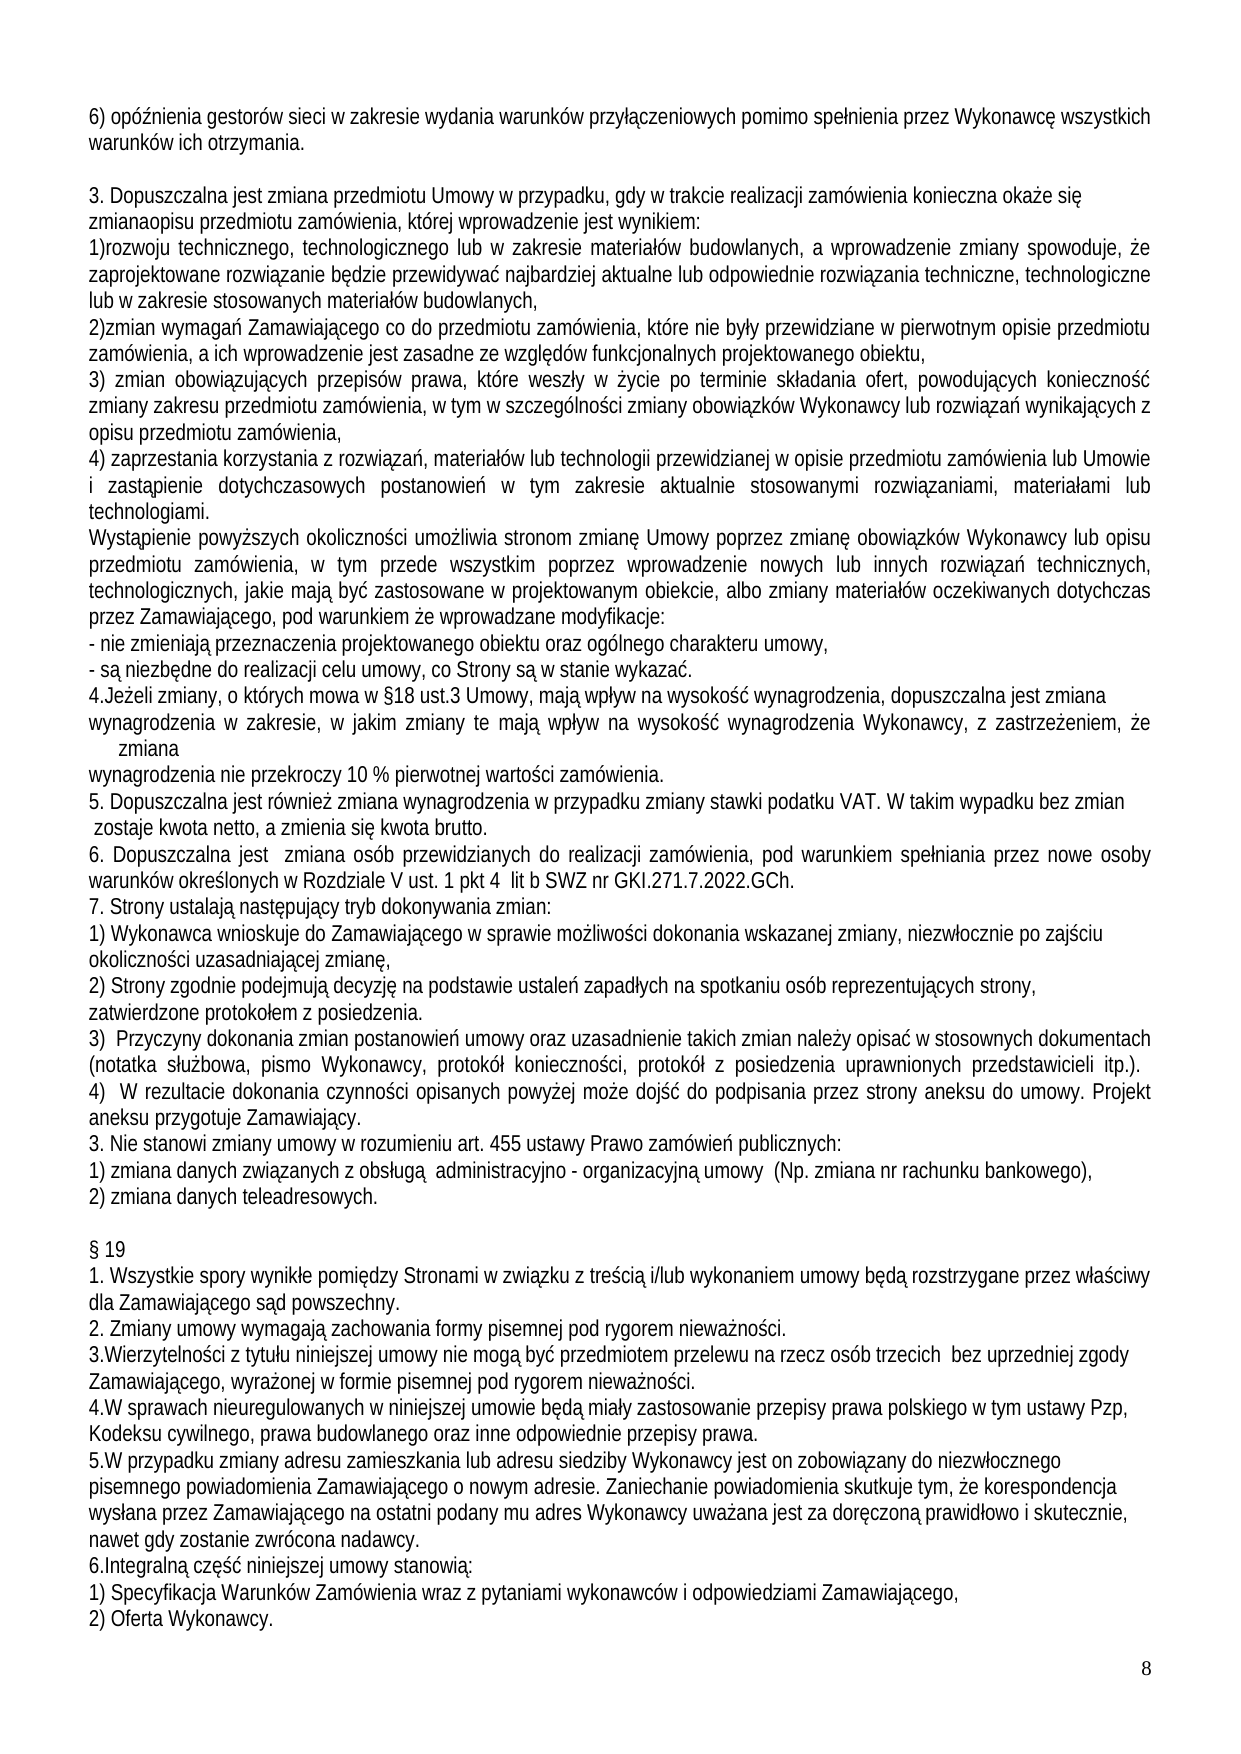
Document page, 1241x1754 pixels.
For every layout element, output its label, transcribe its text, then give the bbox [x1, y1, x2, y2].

text 2)zmian wymagań Zamawiającego co do przedmiotu zamówienia, które nie były przewidziane w pierwotnym opisie przedmiotu zamówienia, a ich wprowadzenie jest zasadne ze względów funkcjonalnych projektowanego obiektu, [89, 313, 1152, 366]
text 3) zmian obowiązujących przepisów prawa, które weszły w życie po terminie składania ofert, powodujących konieczność zmiany zakresu przedmiotu zamówienia, w tym w szczególności zmiany obowiązków Wykonawcy lub rozwiązań wynikających z opisu przedmiotu zamówienia, [89, 366, 1152, 445]
text § 19 [89, 1236, 1152, 1262]
text 1)rozwoju technicznego, technologicznego lub w zakresie materiałów budowlanych, a wprowadzenie zmiany spowoduje, że zaprojektowane rozwiązanie będzie przewidywać najbardziej aktualne lub odpowiednie rozwiązania techniczne, technologiczne lub w zakresie stosowanych materiałów budowlanych, [89, 234, 1152, 313]
text - nie zmieniają przeznaczenia projektowanego obiektu oraz ogólnego charakteru umowy, [89, 630, 1152, 656]
text 3. Dopuszczalna jest zmiana przedmiotu Umowy w przypadku, gdy w trakcie realizacji zamówienia konieczna okaże się [89, 182, 1152, 208]
text 5. Dopuszczalna jest również zmiana wynagrodzenia w przypadku zmiany stawki podatku VAT. W takim wypadku bez zmian [89, 788, 1152, 814]
text 2) zmiana danych teleadresowych. [89, 1183, 1152, 1209]
text 3.Wierzytelności z tytułu niniejszej umowy nie mogą być przedmiotem przelewu na rzecz osób trzecich bez uprzedniej zgody Zamawiającego, wyrażonej w formie pisemnej pod rygorem nieważności. [89, 1341, 1152, 1394]
text 1) zmiana danych związanych z obsługą administracyjno - organizacyjną umowy (Np. zmiana nr rachunku bankowego), [89, 1157, 1152, 1183]
text zostaje kwota netto, a zmienia się kwota brutto. [89, 814, 1152, 841]
text 3) Przyczyny dokonania zmian postanowień umowy oraz uzasadnienie takich zmian należy opisać w stosownych dokumentach (notatka służbowa, pismo Wykonawcy, protokół konieczności, protokół z posiedzenia uprawnionych przedstawicieli itp.). 4) W rezultacie dokonania czynności opisanych powyżej może dojść do podpisania przez strony aneksu do umowy. Projekt aneksu przygotuje Zamawiający. [89, 1025, 1152, 1130]
text 1. Wszystkie spory wynikłe pomiędzy Stronami w związku z treścią i/lub wykonaniem umowy będą rozstrzygane przez właściwy dla Zamawiającego sąd powszechny. [89, 1262, 1152, 1315]
text 6. Dopuszczalna jest zmiana osób przewidzianych do realizacji zamówienia, pod warunkiem spełniania przez nowe osoby warunków określonych w Rozdziale V ust. 1 pkt 4 lit b SWZ nr GKI.271.7.2022.GCh. [89, 841, 1152, 893]
text 4.W sprawach nieuregulowanych w niniejszej umowie będą miały zastosowanie przepisy prawa polskiego w tym ustawy Pzp, Kodeksu cywilnego, prawa budowlanego oraz inne odpowiednie przepisy prawa. [89, 1394, 1152, 1447]
text Wystąpienie powyższych okoliczności umożliwia stronom zmianę Umowy poprzez zmianę obowiązków Wykonawcy lub opisu przedmiotu zamówienia, w tym przede wszystkim poprzez wprowadzenie nowych lub innych rozwiązań technicznych, technologicznych, jakie mają być zastosowane w projektowanym obiekcie, albo zmiany materiałów oczekiwanych dotychczas przez Zamawiającego, pod warunkiem że wprowadzane modyfikacje: [89, 524, 1152, 630]
text zmianaopisu przedmiotu zamówienia, której wprowadzenie jest wynikiem: [89, 208, 1152, 234]
text 4) zaprzestania korzystania z rozwiązań, materiałów lub technologii przewidzianej w opisie przedmiotu zamówienia lub Umowie i zastąpienie dotychczasowych postanowień w tym zakresie aktualnie stosowanymi rozwiązaniami, materiałami lub technologiami. [89, 445, 1152, 524]
text 2) Oferta Wykonawcy. [89, 1605, 1152, 1631]
text 1) Specyfikacja Warunków Zamówienia wraz z pytaniami wykonawców i odpowiedziami Zamawiającego, [89, 1578, 1152, 1605]
text 6) opóźnienia gestorów sieci w zakresie wydania warunków przyłączeniowych pomimo spełnienia przez Wykonawcę wszystkich warunków ich otrzymania. [89, 103, 1152, 155]
text 2. Zmiany umowy wymagają zachowania formy pisemnej pod rygorem nieważności. [89, 1315, 1152, 1341]
text 5.W przypadku zmiany adresu zamieszkania lub adresu siedziby Wykonawcy jest on zobowiązany do niezwłocznego pisemnego powiadomienia Zamawiającego o nowym adresie. Zaniechanie powiadomienia skutkuje tym, że korespondencja wysłana przez Zamawiającego na ostatni podany mu adres Wykonawcy uważana jest za doręczoną prawidłowo i skutecznie, nawet gdy zostanie zwrócona nadawcy. [89, 1447, 1152, 1552]
text 1) Wykonawca wnioskuje do Zamawiającego w sprawie możliwości dokonania wskazanej zmiany, niezwłocznie po zajściu okoliczności uzasadniającej zmianę, 2) Strony zgodnie podejmują decyzję na podstawie ustaleń zapadłych na spotkaniu osób reprezentujących strony, zatwierdzone protokołem z posiedzenia. [89, 919, 1152, 1025]
text wynagrodzenia nie przekroczy 10 % pierwotnej wartości zamówienia. [89, 761, 1152, 788]
text 4.Jeżeli zmiany, o których mowa w §18 ust.3 Umowy, mają wpływ na wysokość wynagrodzenia, dopuszczalna jest zmiana [89, 682, 1152, 709]
text 7. Strony ustalają następujący tryb dokonywania zmian: [89, 893, 1152, 919]
text 6.Integralną część niniejszej umowy stanowią: [89, 1552, 1152, 1578]
text wynagrodzenia w zakresie, w jakim zmiany te mają wpływ na wysokość wynagrodzenia Wykonawcy, z zastrzeżeniem, że zmiana [89, 709, 1152, 761]
text 3. Nie stanowi zmiany umowy w rozumieniu art. 455 ustawy Prawo zamówień publicznych: [89, 1130, 1152, 1157]
text - są niezbędne do realizacji celu umowy, co Strony są w stanie wykazać. [89, 656, 1152, 682]
